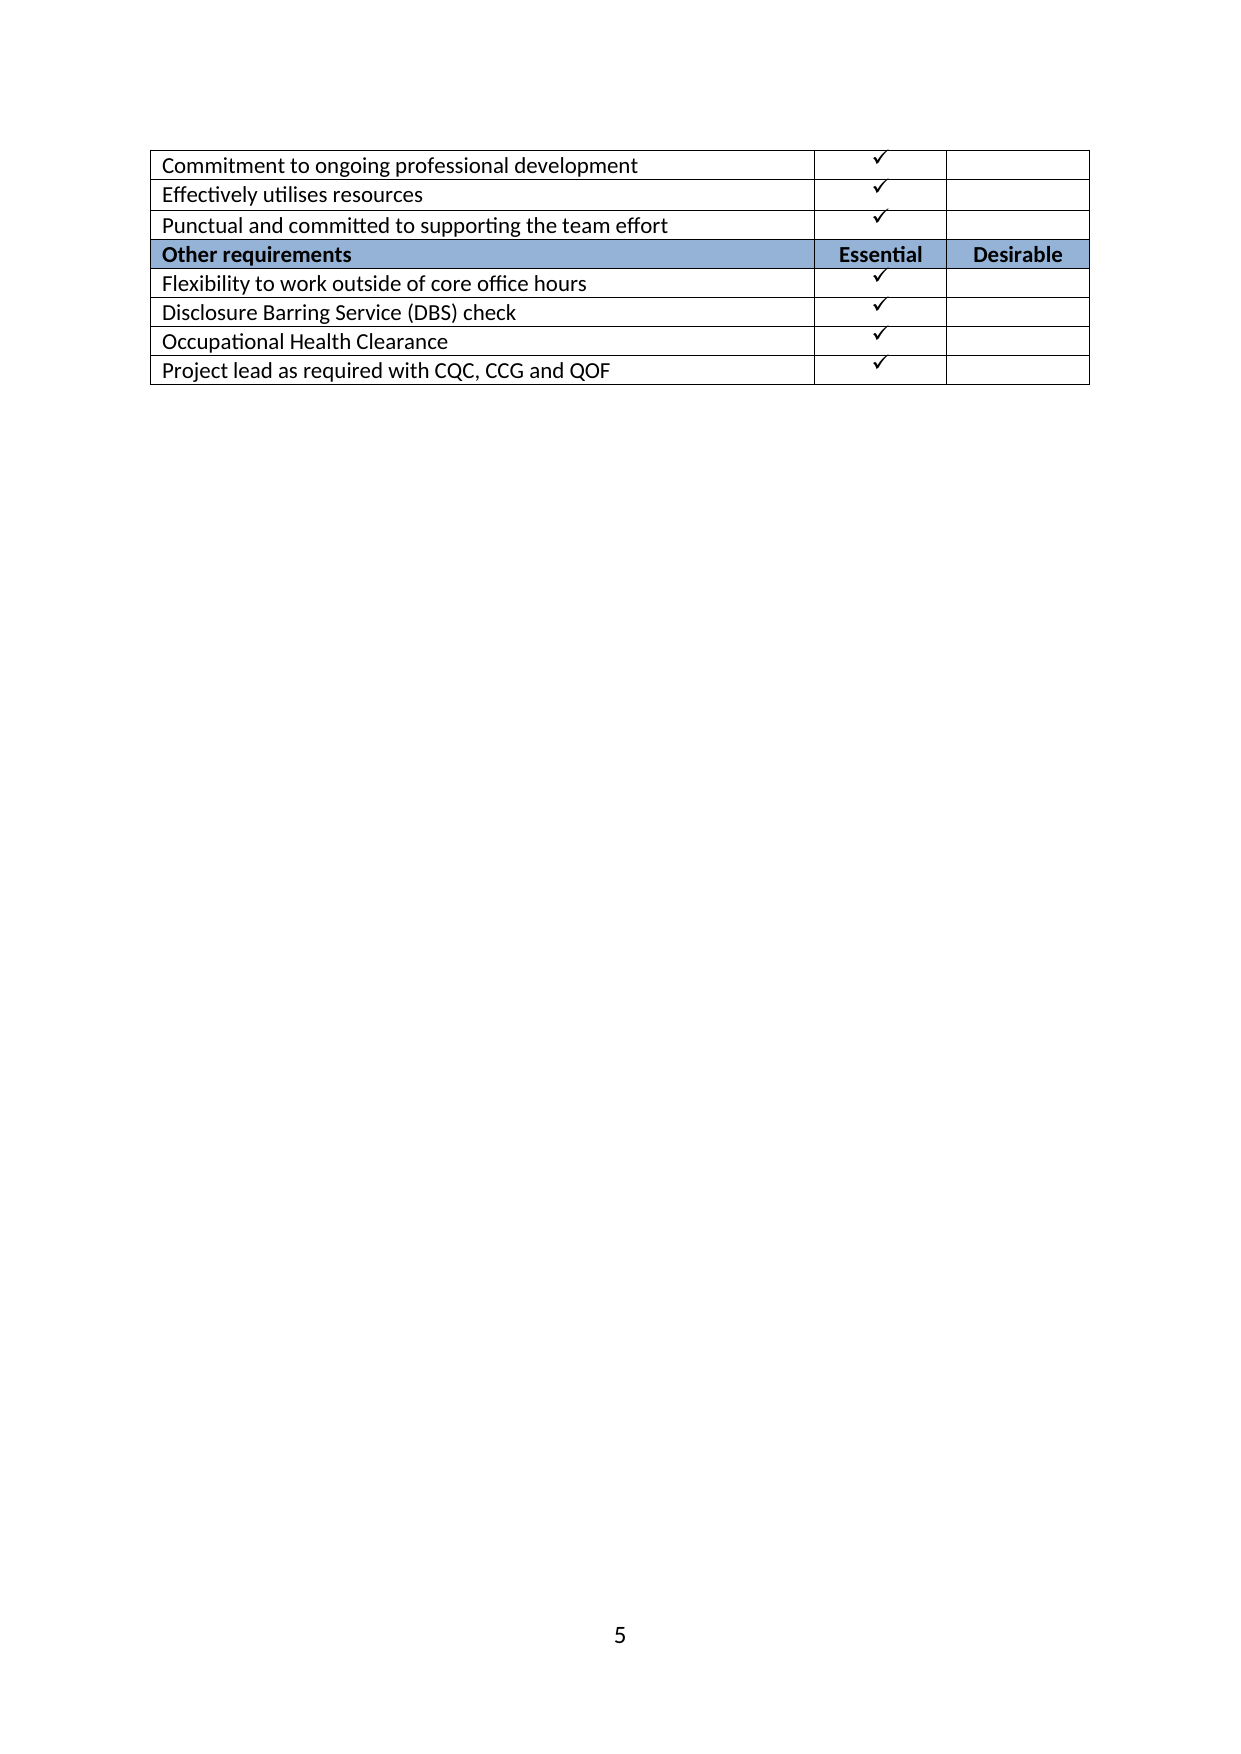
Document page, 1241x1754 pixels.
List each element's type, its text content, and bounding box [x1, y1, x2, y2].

table_cell [815, 269, 946, 297]
table_cell Occupational Health Clearance [151, 327, 814, 355]
table_cell [815, 151, 946, 179]
table_cell Essential [815, 240, 946, 268]
table_cell [947, 269, 1089, 297]
table_cell Punctual and committed to supporting the team effort [151, 211, 814, 239]
table_cell Commitment to ongoing professional development [151, 151, 814, 179]
table_cell Flexibility to work outside of core office hours [151, 269, 814, 297]
table_cell [815, 211, 946, 239]
table_cell [947, 327, 1089, 355]
table_cell [947, 151, 1089, 179]
table_cell [947, 180, 1089, 210]
table_cell [947, 356, 1089, 384]
table_cell Desirable [947, 240, 1089, 268]
table_cell Project lead as required with CQC, CCG and QOF [151, 356, 814, 384]
table_cell [815, 356, 946, 384]
table_cell Other requirements [151, 240, 814, 268]
table_cell Effectively utilises resources [151, 180, 814, 210]
table_cell [815, 298, 946, 326]
table_cell [815, 180, 946, 210]
table_cell [947, 298, 1089, 326]
table_cell [947, 211, 1089, 239]
table_cell Disclosure Barring Service (DBS) check [151, 298, 814, 326]
table_cell [815, 327, 946, 355]
